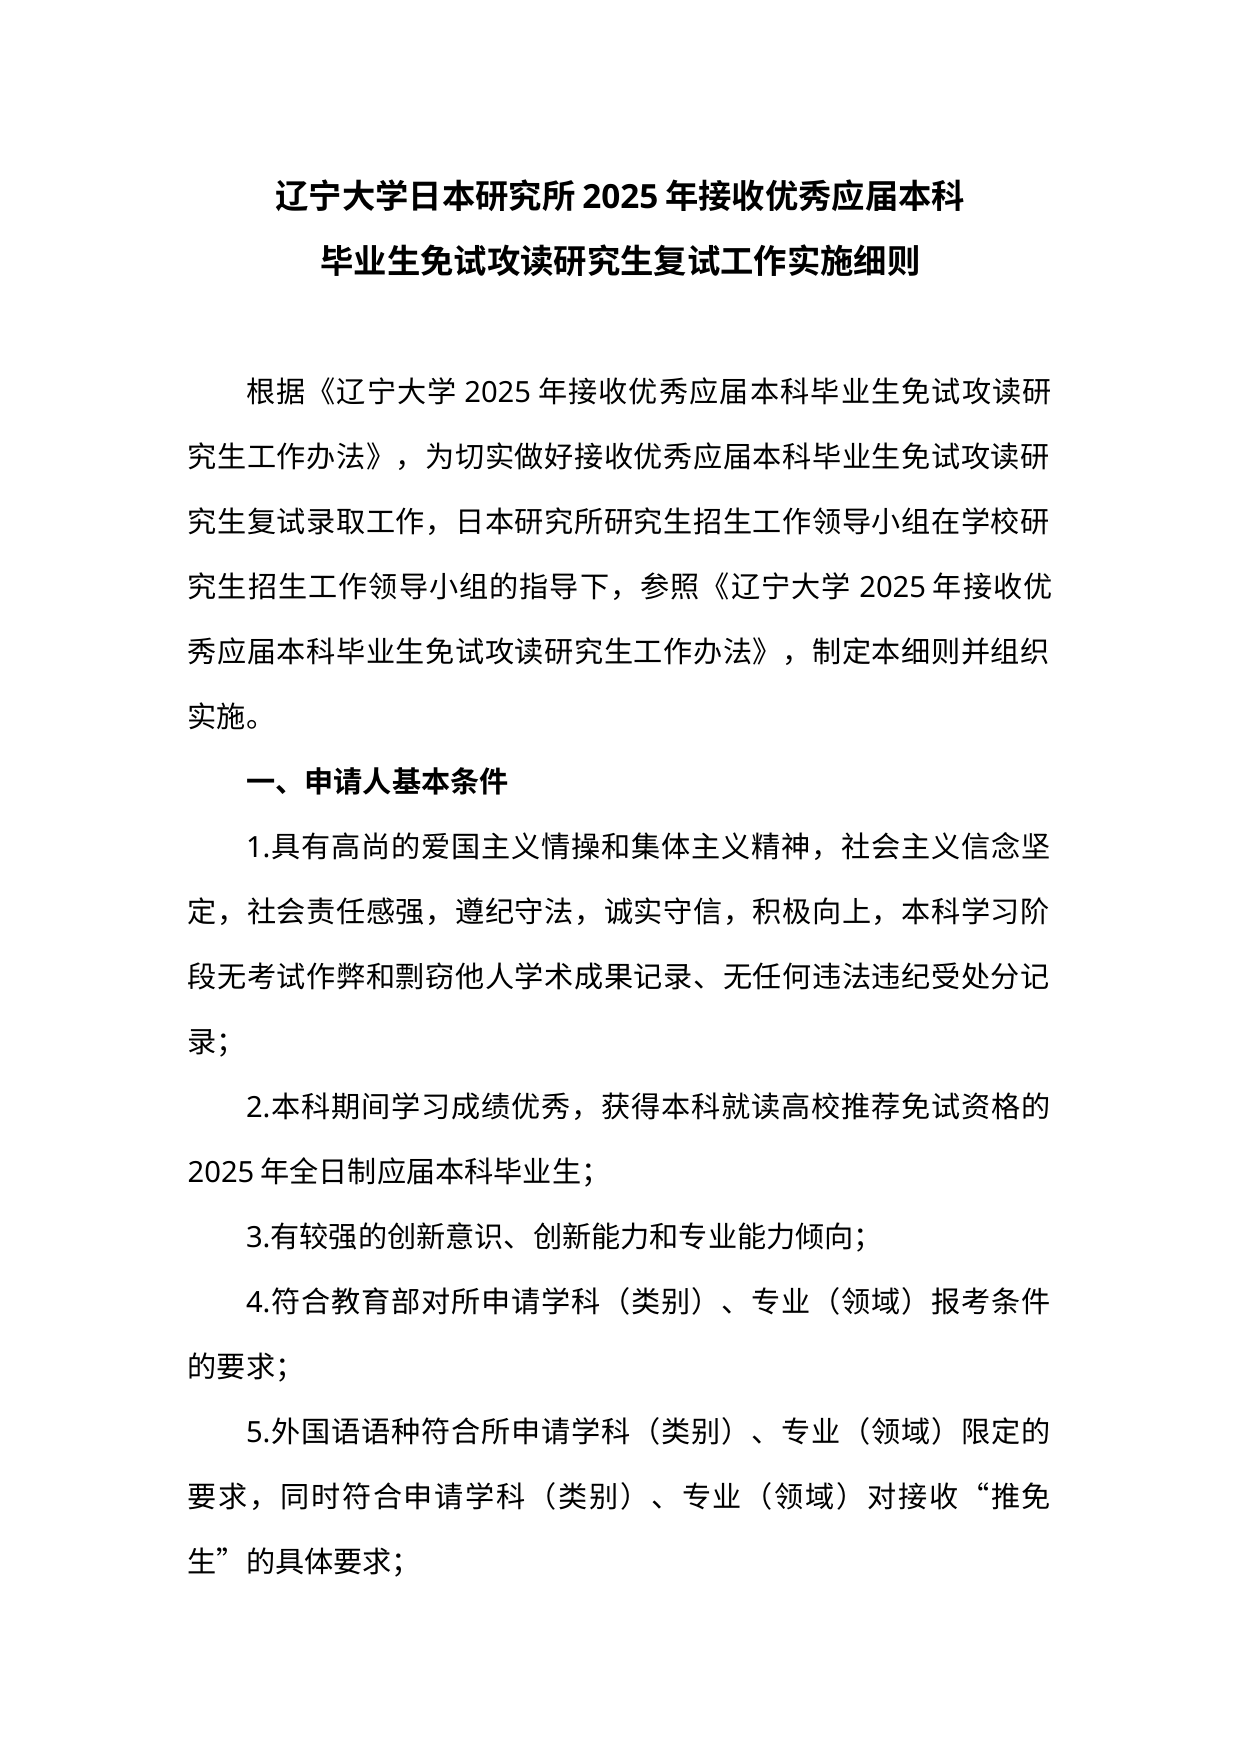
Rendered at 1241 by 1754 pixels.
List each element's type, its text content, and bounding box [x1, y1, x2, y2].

text 2.本科期间学习成绩优秀，获得本科就读高校推荐免试资格的2025年全日制应届本科毕业生； [187, 1072, 1053, 1202]
text 辽宁大学日本研究所2025年接收优秀应届本科 [187, 162, 1053, 227]
text 3.有较强的创新意识、创新能力和专业能力倾向； [187, 1202, 1053, 1267]
text 根据《辽宁大学2025年接收优秀应届本科毕业生免试攻读研究生工作办法》，为切实做好接收优秀应届本科毕业生免试攻读研究生复试录取工作，日本研究所研究生招生工作领导小组在学校研究生招生工作领导小组的指导下，参照《辽宁大学2025年接收优秀应届本科毕业生免试攻读研究生工作办法》，制定本细则并组织实施。 [187, 357, 1053, 747]
text 1.具有高尚的爱国主义情操和集体主义精神，社会主义信念坚定，社会责任感强，遵纪守法，诚实守信，积极向上，本科学习阶段无考试作弊和剽窃他人学术成果记录、无任何违法违纪受处分记录； [187, 812, 1053, 1072]
text 毕业生免试攻读研究生复试工作实施细则 [187, 227, 1053, 292]
text 5.外国语语种符合所申请学科（类别）、专业（领域）限定的要求，同时符合申请学科（类别）、专业（领域）对接收“推免生”的具体要求； [187, 1397, 1053, 1592]
list 申请人基本条件 [187, 747, 1053, 812]
text 4.符合教育部对所申请学科（类别）、专业（领域）报考条件的要求； [187, 1267, 1053, 1397]
